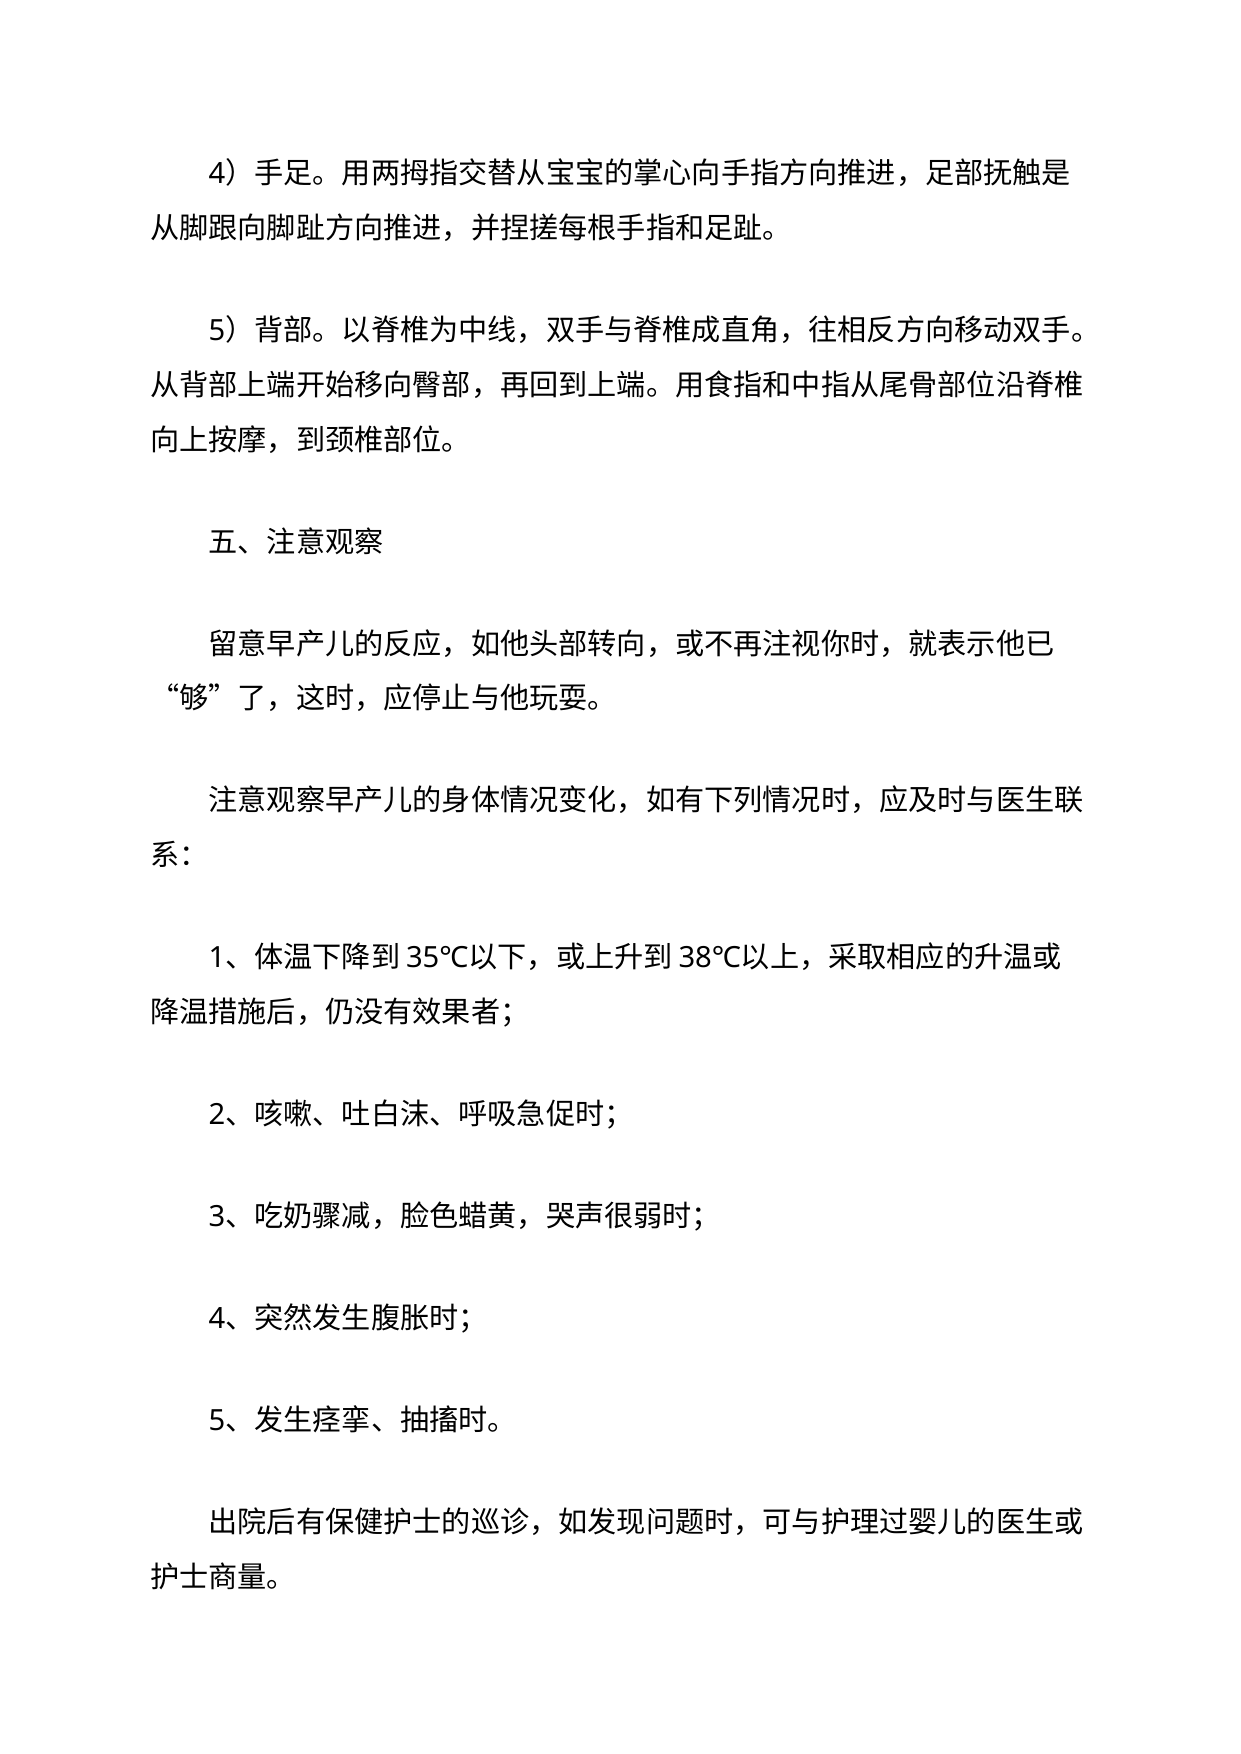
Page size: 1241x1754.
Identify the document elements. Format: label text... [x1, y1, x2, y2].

text 注意观察早产儿的身体情况变化，如有下列情况时，应及时与医生联系： [150, 777, 1090, 874]
text 4）手足。用两拇指交替从宝宝的掌心向手指方向推进，足部抚触是从脚跟向脚趾方向推进，并捏搓每根手指和足趾。 [150, 150, 1090, 247]
text 留意早产儿的反应，如他头部转向，或不再注视你时，就表示他已“够”了，这时，应停止与他玩耍。 [150, 620, 1090, 717]
text 五、注意观察 [150, 518, 1090, 561]
text 4、突然发生腹胀时； [150, 1294, 1090, 1337]
text 5）背部。以脊椎为中线，双手与脊椎成直角，往相反方向移动双手。从背部上端开始移向臀部，再回到上端。用食指和中指从尾骨部位沿脊椎向上按摩，到颈椎部位。 [150, 307, 1090, 459]
text 3、吃奶骤减，脸色蜡黄，哭声很弱时； [150, 1192, 1090, 1235]
text 1、体温下降到35℃以下，或上升到38℃以上，采取相应的升温或降温措施后，仍没有效果者； [150, 933, 1090, 1031]
text 2、咳嗽、吐白沫、呼吸急促时； [150, 1090, 1090, 1133]
text 出院后有保健护士的巡诊，如发现问题时，可与护理过婴儿的医生或护士商量。 [150, 1498, 1090, 1595]
text 5、发生痉挛、抽搐时。 [150, 1396, 1090, 1439]
